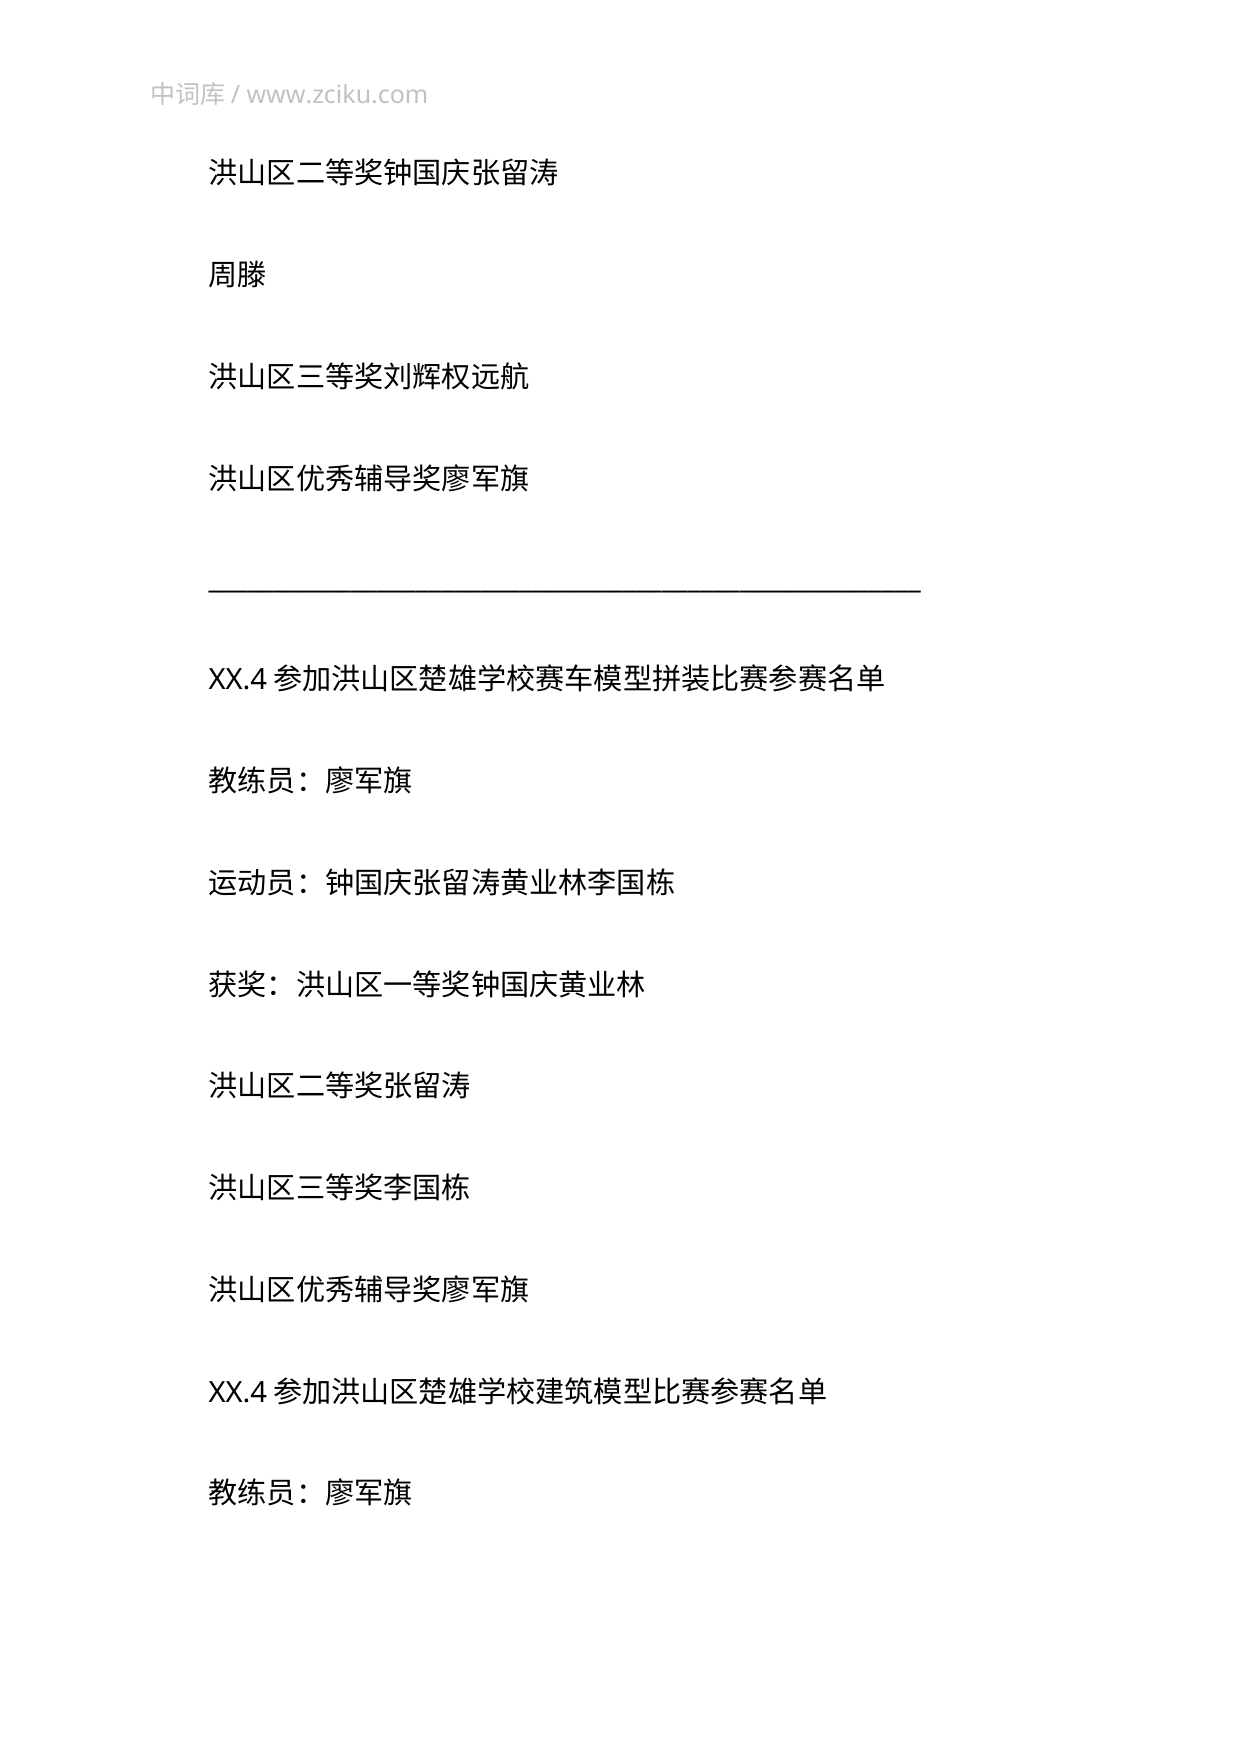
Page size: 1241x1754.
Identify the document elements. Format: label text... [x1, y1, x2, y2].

text 洪山区优秀辅导奖廖军旗 [150, 455, 1090, 498]
text _______________________________________________________ [150, 557, 1090, 597]
text XX.4参加洪山区楚雄学校建筑模型比赛参赛名单 [150, 1368, 1090, 1411]
text 洪山区优秀辅导奖廖军旗 [150, 1266, 1090, 1309]
text 运动员：钟国庆张留涛黄业林李国栋 [150, 859, 1090, 902]
text 周滕 [150, 252, 1090, 294]
text 洪山区二等奖张留涛 [150, 1063, 1090, 1105]
text 洪山区二等奖钟国庆张留涛 [150, 150, 1090, 192]
text 教练员：廖军旗 [150, 1470, 1090, 1512]
text 获奖：洪山区一等奖钟国庆黄业林 [150, 961, 1090, 1003]
text 教练员：廖军旗 [150, 757, 1090, 800]
text 洪山区三等奖刘辉权远航 [150, 353, 1090, 396]
text XX.4参加洪山区楚雄学校赛车模型拼装比赛参赛名单 [150, 656, 1090, 698]
text 洪山区三等奖李国栋 [150, 1164, 1090, 1207]
